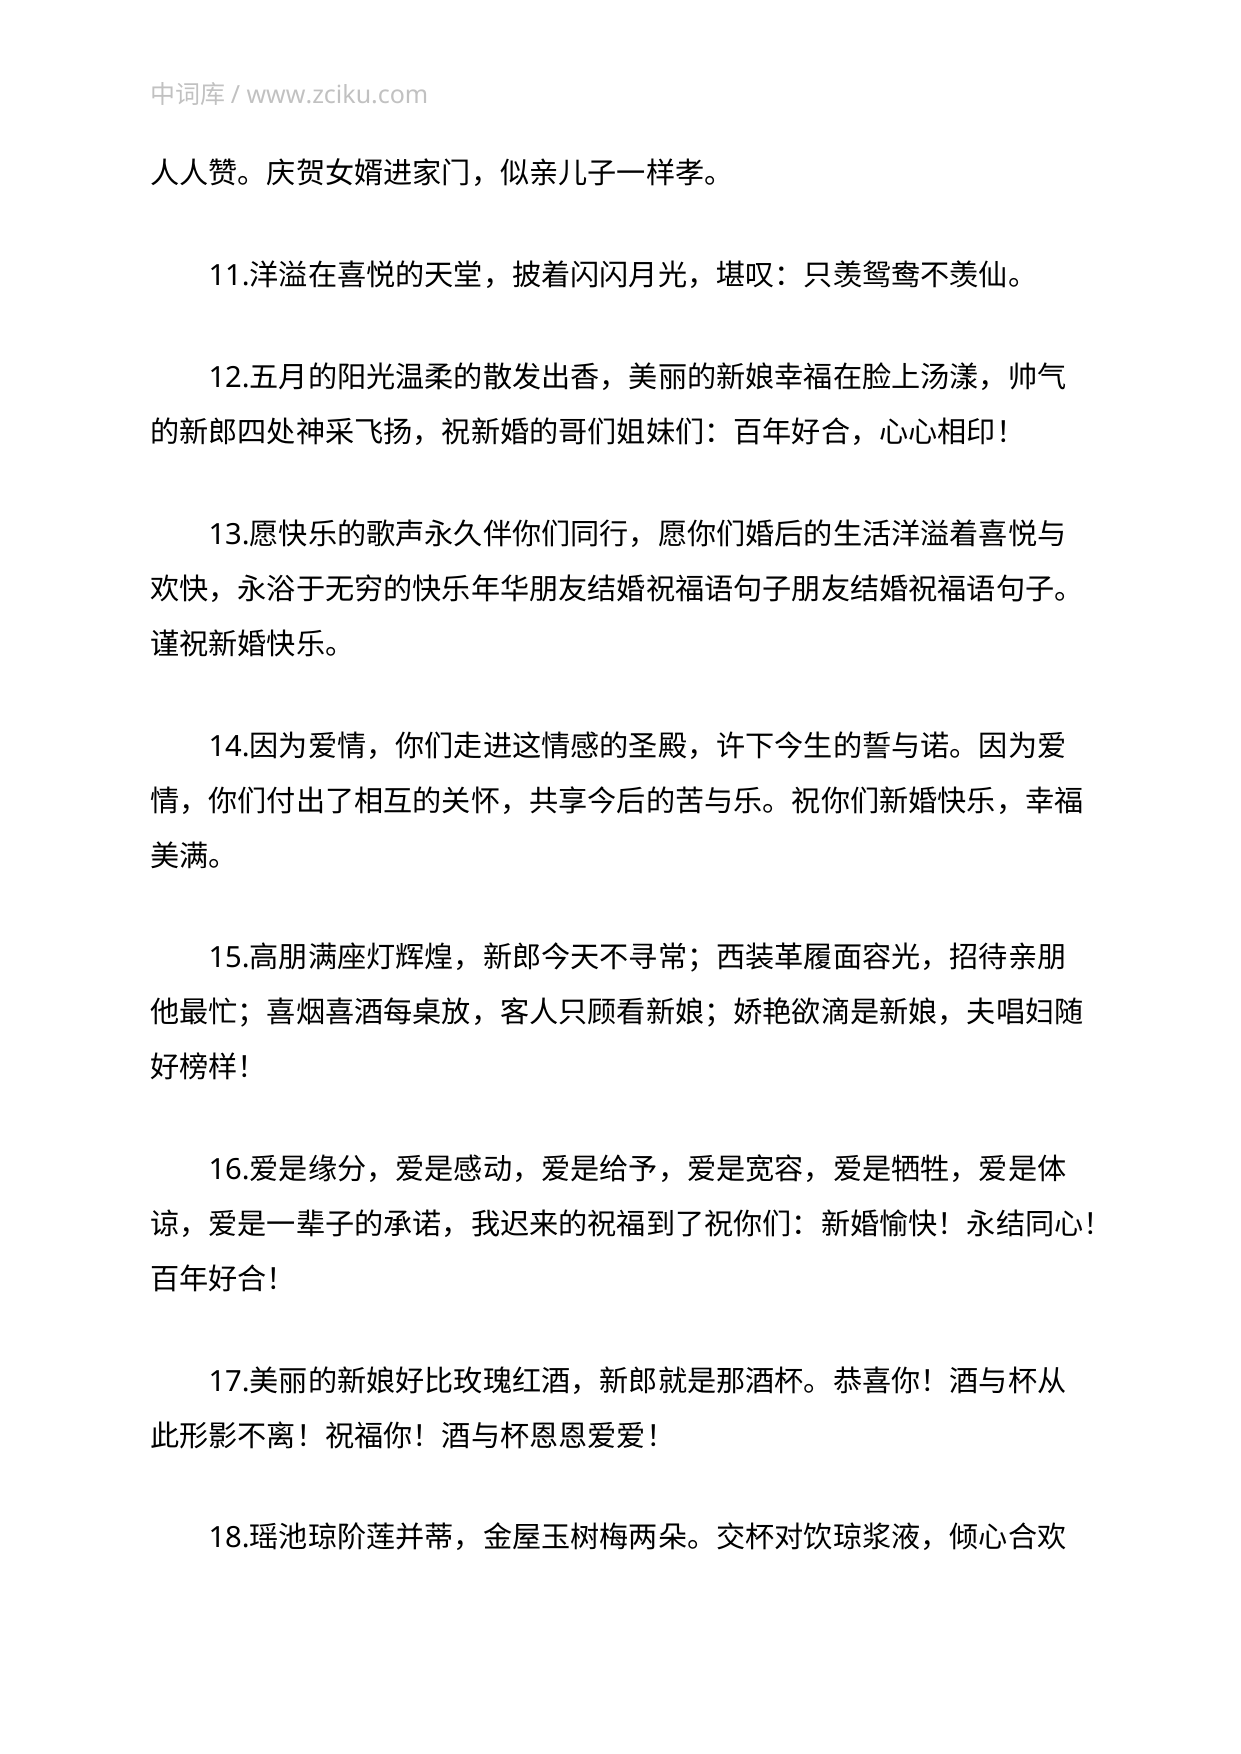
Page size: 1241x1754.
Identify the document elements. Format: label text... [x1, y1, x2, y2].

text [150, 1514, 1090, 1556]
text 11.洋溢在喜悦的天堂，披着闪闪月光，堪叹：只羡鸳鸯不羡仙。 [150, 252, 1090, 294]
text 17.美丽的新娘好比玫瑰红酒，新郎就是那酒杯。恭喜你！酒与杯从此形影不离！祝福你！酒与杯恩恩爱爱！ [150, 1357, 1090, 1454]
text 16.爱是缘分，爱是感动，爱是给予，爱是宽容，爱是牺牲，爱是体谅，爱是一辈子的承诺，我迟来的祝福到了祝你们：新婚愉快！永结同心！百年好合！ [150, 1146, 1090, 1298]
text 14.因为爱情，你们走进这情感的圣殿，许下今生的誓与诺。因为爱情，你们付出了相互的关怀，共享今后的苦与乐。祝你们新婚快乐，幸福美满。 [150, 722, 1090, 874]
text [150, 150, 1090, 192]
text 15.高朋满座灯辉煌，新郎今天不寻常；西装革履面容光，招待亲朋他最忙；喜烟喜酒每桌放，客人只顾看新娘；娇艳欲滴是新娘，夫唱妇随好榜样！ [150, 934, 1090, 1086]
text 12.五月的阳光温柔的散发出香，美丽的新娘幸福在脸上汤漾，帅气的新郎四处神采飞扬，祝新婚的哥们姐妹们：百年好合，心心相印！ [150, 354, 1090, 451]
text 13.愿快乐的歌声永久伴你们同行，愿你们婚后的生活洋溢着喜悦与欢快，永浴于无穷的快乐年华朋友结婚祝福语句子朋友结婚祝福语句子。谨祝新婚快乐。 [150, 511, 1090, 663]
